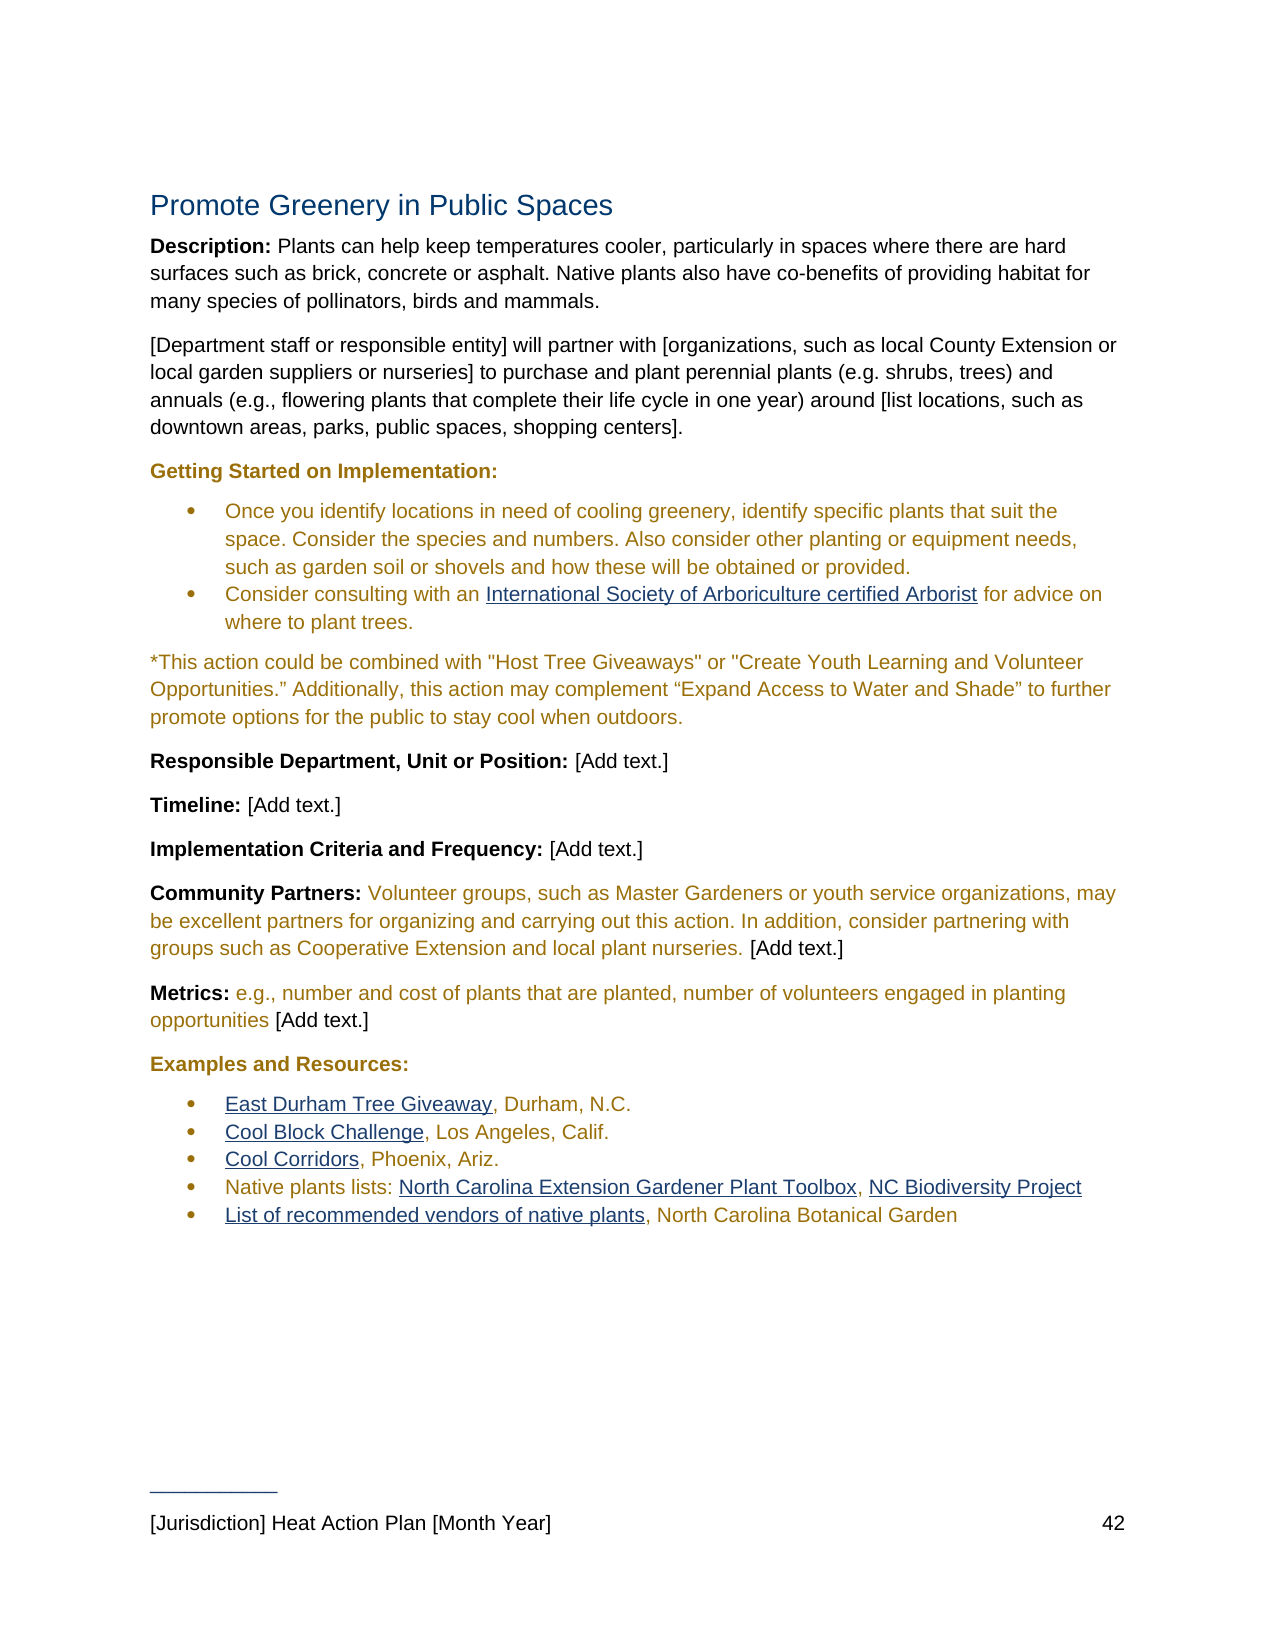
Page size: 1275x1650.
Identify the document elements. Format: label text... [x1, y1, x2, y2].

text Description: Plants can help keep temperatures cooler, particularly in spaces where there are hard surfaces such as brick, concrete or asphalt. Native plants also have co-benefits of providing habitat for many species of pollinators, birds and mammals. [150, 233, 1125, 312]
text Examples and Resources: [150, 1052, 1125, 1076]
text List of recommended vendors of native plants, North Carolina Botanical Garden [187, 1202, 1125, 1227]
text *This action could be combined with "Host Tree Giveaways" or "Create Youth Learning and Volunteer Opportunities.” Additionally, this action may complement “Expand Access to Water and Shade” to further promote options for the public to stay cool when outdoors. [150, 649, 1125, 728]
subtitle Promote Greenery in Public Spaces [150, 187, 1125, 221]
text Once you identify locations in need of cooling greenery, identify specific plants that suit the space. Consider the species and numbers. Also consider other planting or equipment needs, such as garden soil or shovels and how these will be obtained or provided. [187, 499, 1125, 578]
text Community Partners: Volunteer groups, such as Master Gardeners or youth service organizations, may be excellent partners for organizing and carrying out this action. In addition, consider partnering with groups such as Cooperative Extension and local plant nurseries. [Add text.] [150, 881, 1125, 960]
text Consider consulting with an International Society of Arboriculture certified Arborist for advice on where to plant trees. [187, 582, 1125, 633]
text Native plants lists: North Carolina Extension Gardener Plant Toolbox, NC Biodiversity Project [187, 1175, 1125, 1199]
text Getting Started on Implementation: [150, 459, 1125, 483]
text [Department staff or responsible entity] will partner with [organizations, such as local County Extension or local garden suppliers or nurseries] to purchase and plant perennial plants (e.g. shrubs, trees) and annuals (e.g., flowering plants that complete their life cycle in one year) around [list locations, such as downtown areas, parks, public spaces, shopping centers]. [150, 333, 1125, 439]
text Timeline: [Add text.] [150, 793, 1125, 817]
text Responsible Department, Unit or Position: [Add text.] [150, 749, 1125, 773]
text Cool Block Challenge, Los Angeles, Calif. [187, 1120, 1125, 1144]
text Metrics: e.g., number and cost of plants that are planted, number of volunteers engaged in planting opportunities [Add text.] [150, 980, 1125, 1032]
text Implementation Criteria and Frequency: [Add text.] [150, 837, 1125, 861]
text East Durham Tree Giveaway, Durham, N.C. [187, 1092, 1125, 1116]
text Cool Corridors, Phoenix, Ariz. [187, 1147, 1125, 1171]
